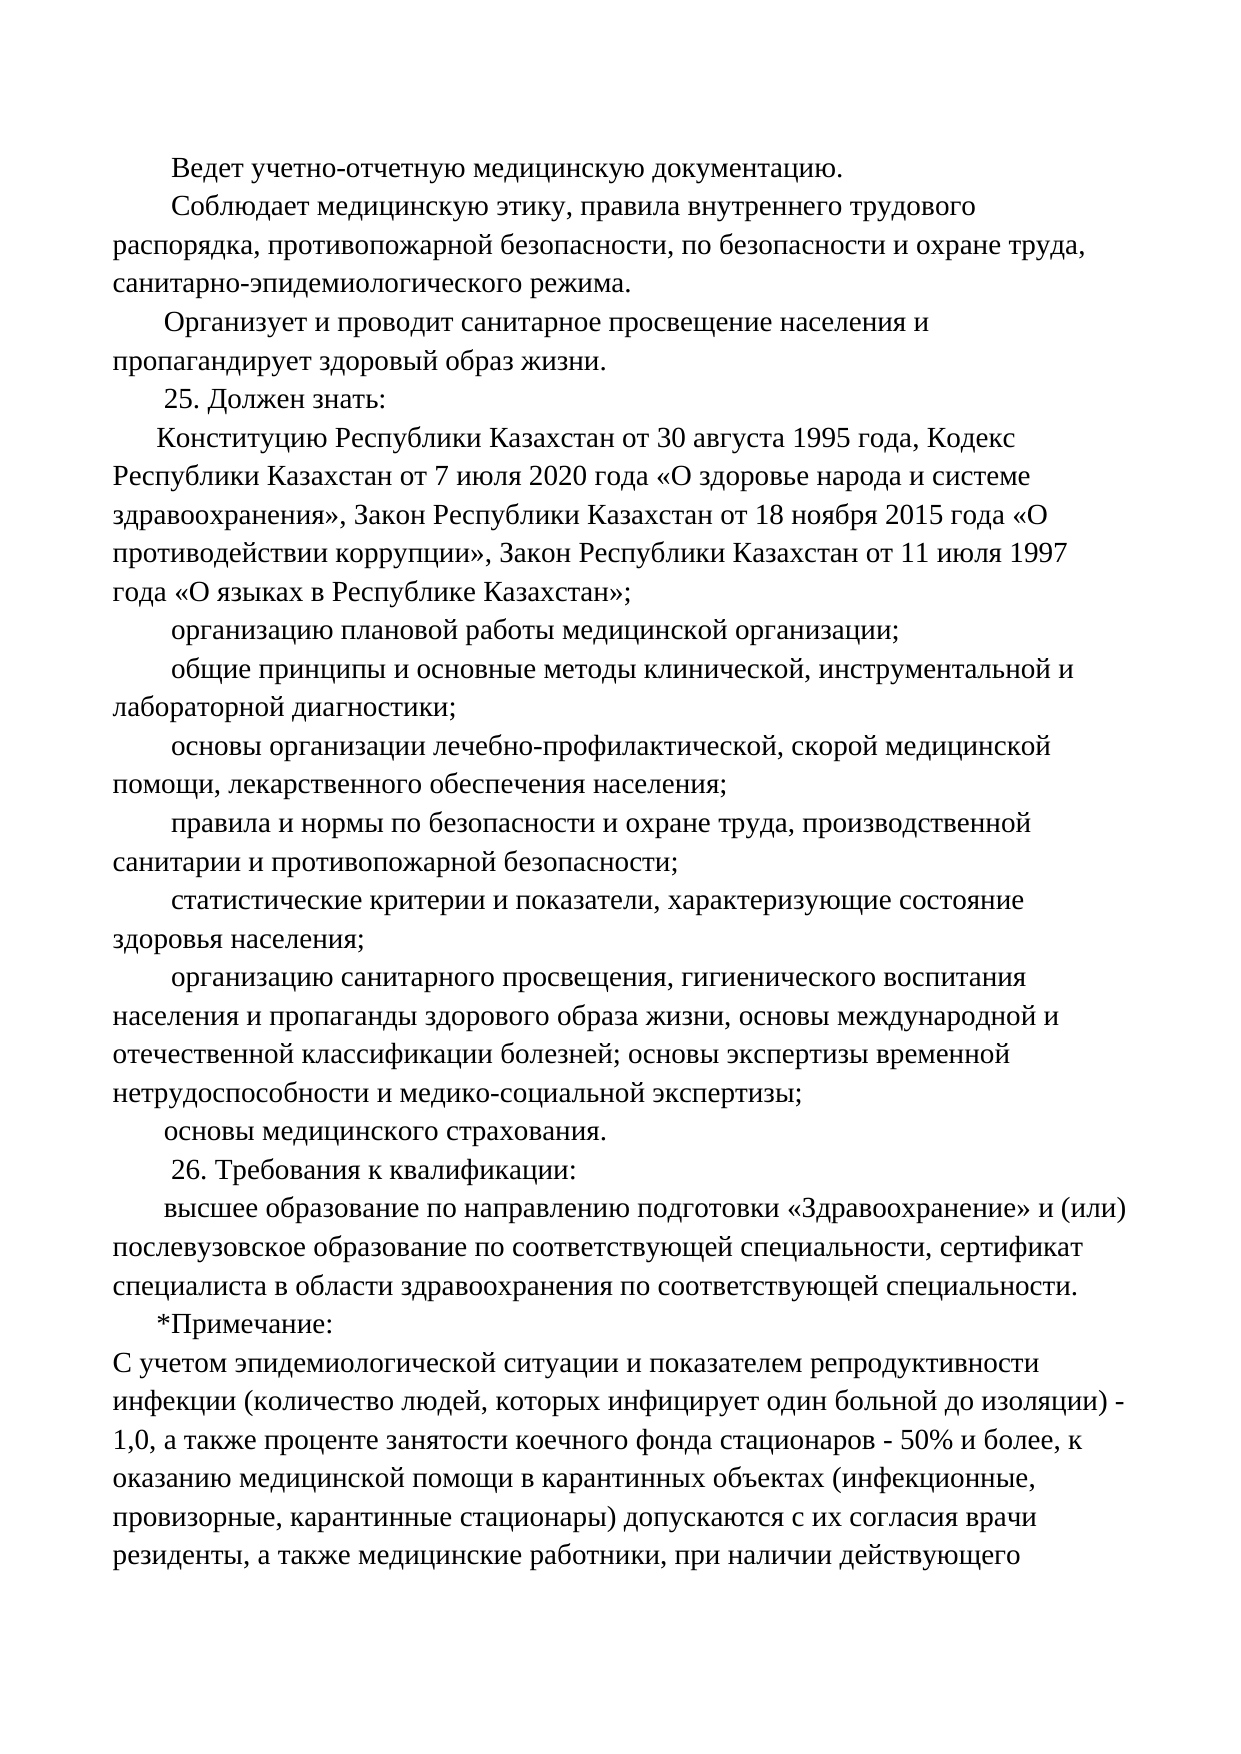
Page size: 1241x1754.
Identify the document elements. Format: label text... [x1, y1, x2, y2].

text организацию плановой работы медицинской организации; [112, 612, 1128, 646]
text Организует и проводит санитарное просвещение населения и пропагандирует здоровый образ жизни. [112, 304, 1128, 376]
text Соблюдает медицинскую этику, правила внутреннего трудового распорядка, противопожарной безопасности, по безопасности и охране труда, санитарно-эпидемиологического режима. [112, 188, 1128, 299]
text основы медицинского страхования. [112, 1113, 1128, 1147]
text 26. Требования к квалификации: [112, 1152, 1128, 1186]
text правила и нормы по безопасности и охране труда, производственной санитарии и противопожарной безопасности; [112, 805, 1128, 877]
text *Примечание: [112, 1306, 1128, 1340]
text Ведет учетно-отчетную медицинскую документацию. [112, 150, 1128, 183]
text общие принципы и основные методы клинической, инструментальной и лабораторной диагностики; [112, 651, 1128, 723]
text Конституцию Республики Казахстан от 30 августа 1995 года, Кодекс Республики Казахстан от 7 июля 2020 года «О здоровье народа и системе здравоохранения», Закон Республики Казахстан от 18 ноября 2015 года «О противодействии коррупции», Закон Республики Казахстан от 11 июля 1997 года «О языках в Республике Казахстан»; [112, 420, 1128, 607]
text 25. Должен знать: [112, 381, 1128, 415]
text статистические критерии и показатели, характеризующие состояние здоровья населения; [112, 882, 1128, 954]
text высшее образование по направлению подготовки «Здравоохранение» и (или) послевузовское образование по соответствующей специальности, сертификат специалиста в области здравоохранения по соответствующей специальности. [112, 1191, 1128, 1301]
text организацию санитарного просвещения, гигиенического воспитания населения и пропаганды здорового образа жизни, основы международной и отечественной классификации болезней; основы экспертизы временной нетрудоспособности и медико-социальной экспертизы; [112, 959, 1128, 1108]
text основы организации лечебно-профилактической, скорой медицинской помощи, лекарственного обеспечения населения; [112, 728, 1128, 800]
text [112, 1345, 1128, 1571]
